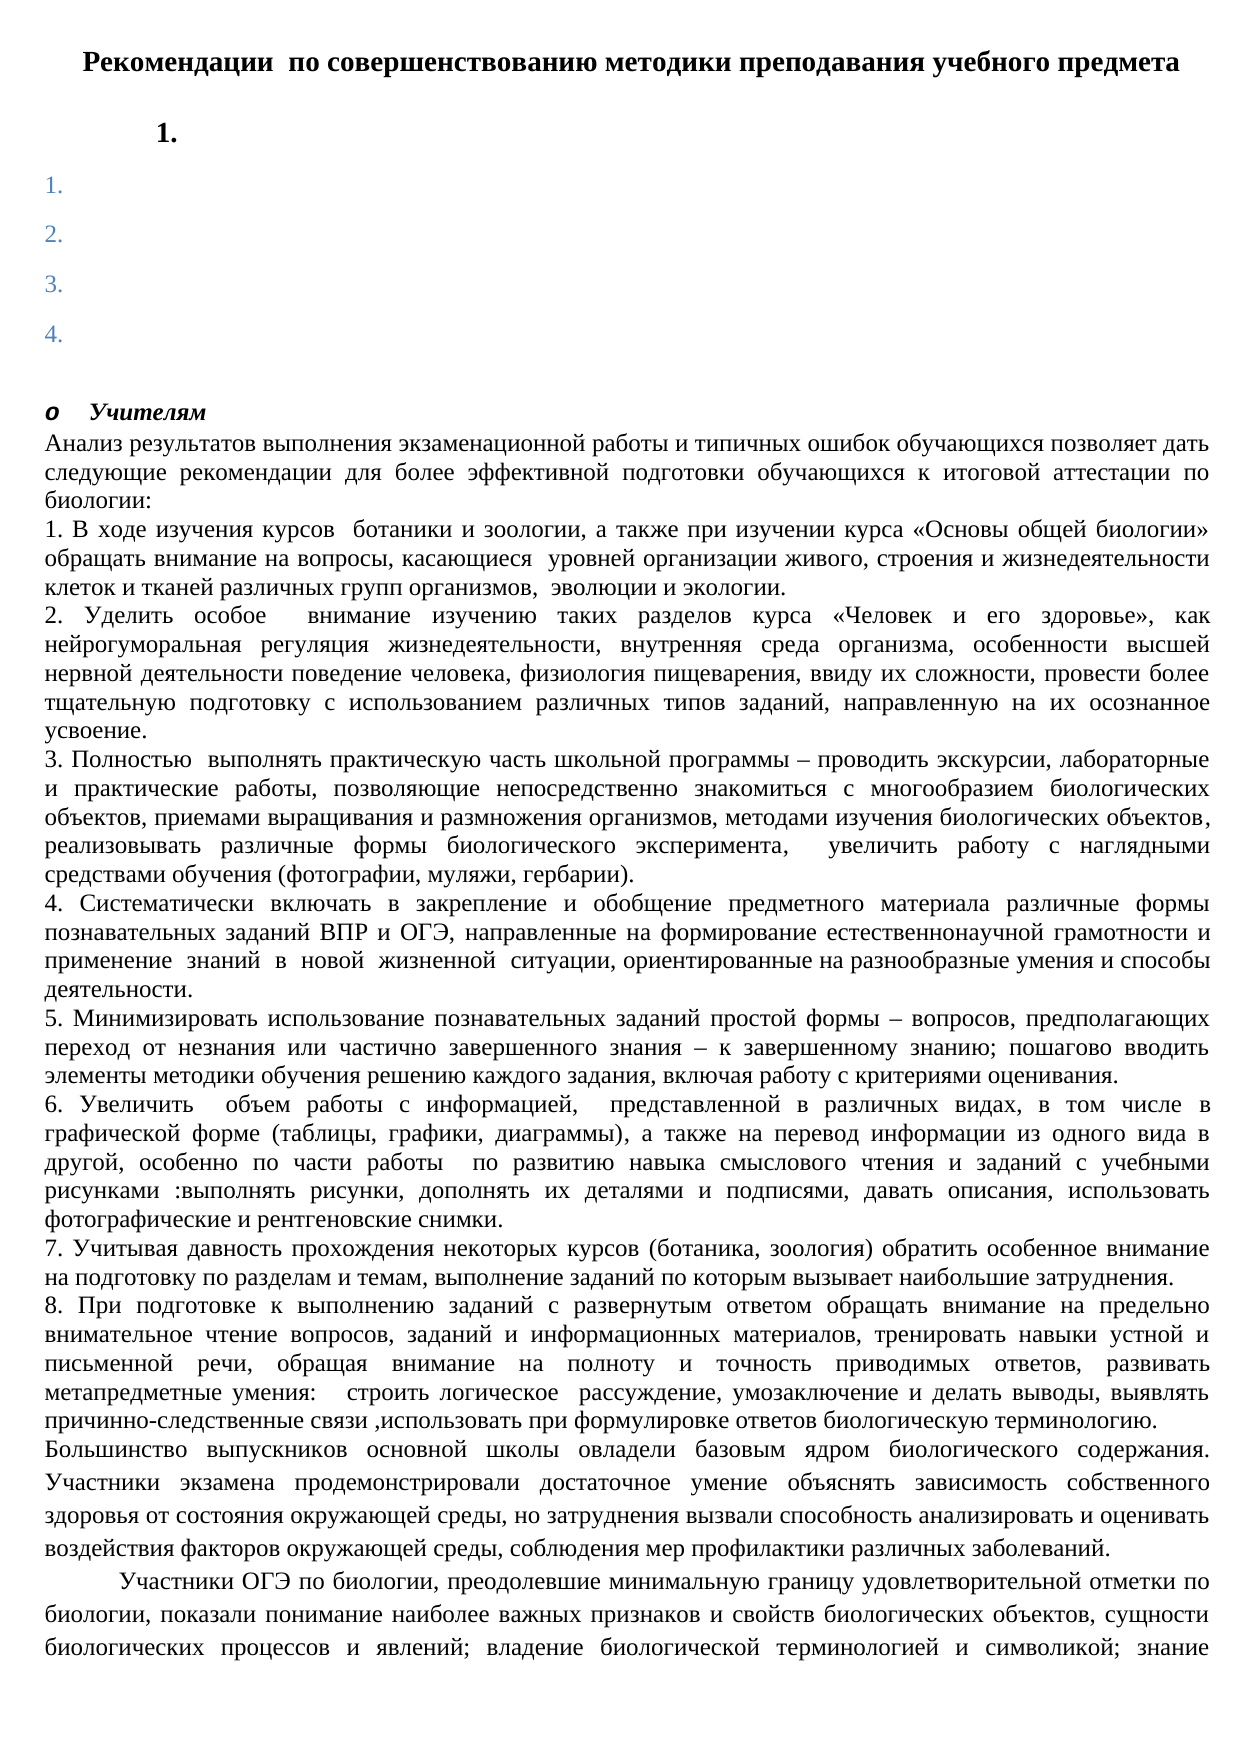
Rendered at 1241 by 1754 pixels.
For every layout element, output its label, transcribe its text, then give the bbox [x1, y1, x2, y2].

text Анализ результатов выполнения экзаменационной работы и типичных ошибок обучающихся позволяет дать следующие рекомендации для более эффективной подготовки обучающихся к итоговой аттестации по биологии: [44, 428, 1211, 514]
text 4. Систематически включать в закрепление и обобщение предметного материала различные формы познавательных заданий ВПР и ОГЭ, направленные на формирование естественнонаучной грамотности и применение знаний в новой жизненной ситуации, ориентированные на разнообразные умения и способы деятельности. [44, 888, 1211, 1003]
text 6. Увеличить объем работы с информацией, представленной в различных видах, в том числе в графической форме (таблицы, графики, диаграммы), а также на перевод информации из одного вида в другой, особенно по части работы по развитию навыка смыслового чтения и заданий с учебными рисунками :выполнять рисунки, дополнять их деталями и подписями, давать описания, использовать фотографические и рентгеновские снимки. [44, 1089, 1211, 1233]
text 8. При подготовке к выполнению заданий с развернутым ответом обращать внимание на предельно внимательное чтение вопросов, заданий и информационных материалов, тренировать навыки устной и письменной речи, обращая внимание на полноту и точность приводимых ответов, развивать метапредметные умения: строить логическое рассуждение, умозаключение и делать выводы, выявлять причинно-следственные связи ,использовать при формулировке ответов биологическую терминологию. [44, 1290, 1211, 1434]
text 7. Учитывая давность прохождения некоторых курсов (ботаника, зоология) обратить особенное внимание на подготовку по разделам и темам, выполнение заданий по которым вызывает наибольшие затруднения. [44, 1233, 1211, 1290]
text 5. Минимизировать использование познавательных заданий простой формы – вопросов, предполагающих переход от незнания или частично завершенного знания – к завершенному знанию; пошагово вводить элементы методики обучения решению каждого задания, включая работу с критериями оценивания. [44, 1003, 1211, 1089]
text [44, 1566, 1211, 1661]
text 3. Полностью выполнять практическую часть школьной программы – проводить экскурсии, лабораторные и практические работы, позволяющие непосредственно знакомиться с многообразием биологических объектов, приемами выращивания и размножения организмов, методами изучения биологических объектов, реализовывать различные формы биологического эксперимента, увеличить работу с наглядными средствами обучения (фотографии, муляжи, гербарии). [44, 744, 1211, 888]
list Учителям [44, 397, 1211, 428]
text Большинство выпускников основной школы овладели базовым ядром биологического содержания. Участники экзамена продемонстрировали достаточное умение объяснять зависимость собственного здоровья от состояния окружающей среды, но затруднения вызвали способность анализировать и оценивать воздействия факторов окружающей среды, соблюдения мер профилактики различных заболеваний. [44, 1434, 1211, 1562]
text 2. Уделить особое внимание изучению таких разделов курса «Человек и его здоровье», как нейрогуморальная регуляция жизнедеятельности, внутренняя среда организма, особенности высшей нервной деятельности поведение человека, физиология пищеварения, ввиду их сложности, провести более тщательную подготовку с использованием различных типов заданий, направленную на их осознанное усвоение. [44, 600, 1211, 744]
text 1. В ходе изучения курсов ботаники и зоологии, а также при изучении курса «Основы общей биологии» обращать внимание на вопросы, касающиеся уровней организации живого, строения и жизнедеятельности клеток и тканей различных групп организмов, эволюции и экологии. [44, 514, 1211, 600]
text Рекомендации по совершенствованию методики преподавания учебного предмета [44, 44, 1211, 78]
